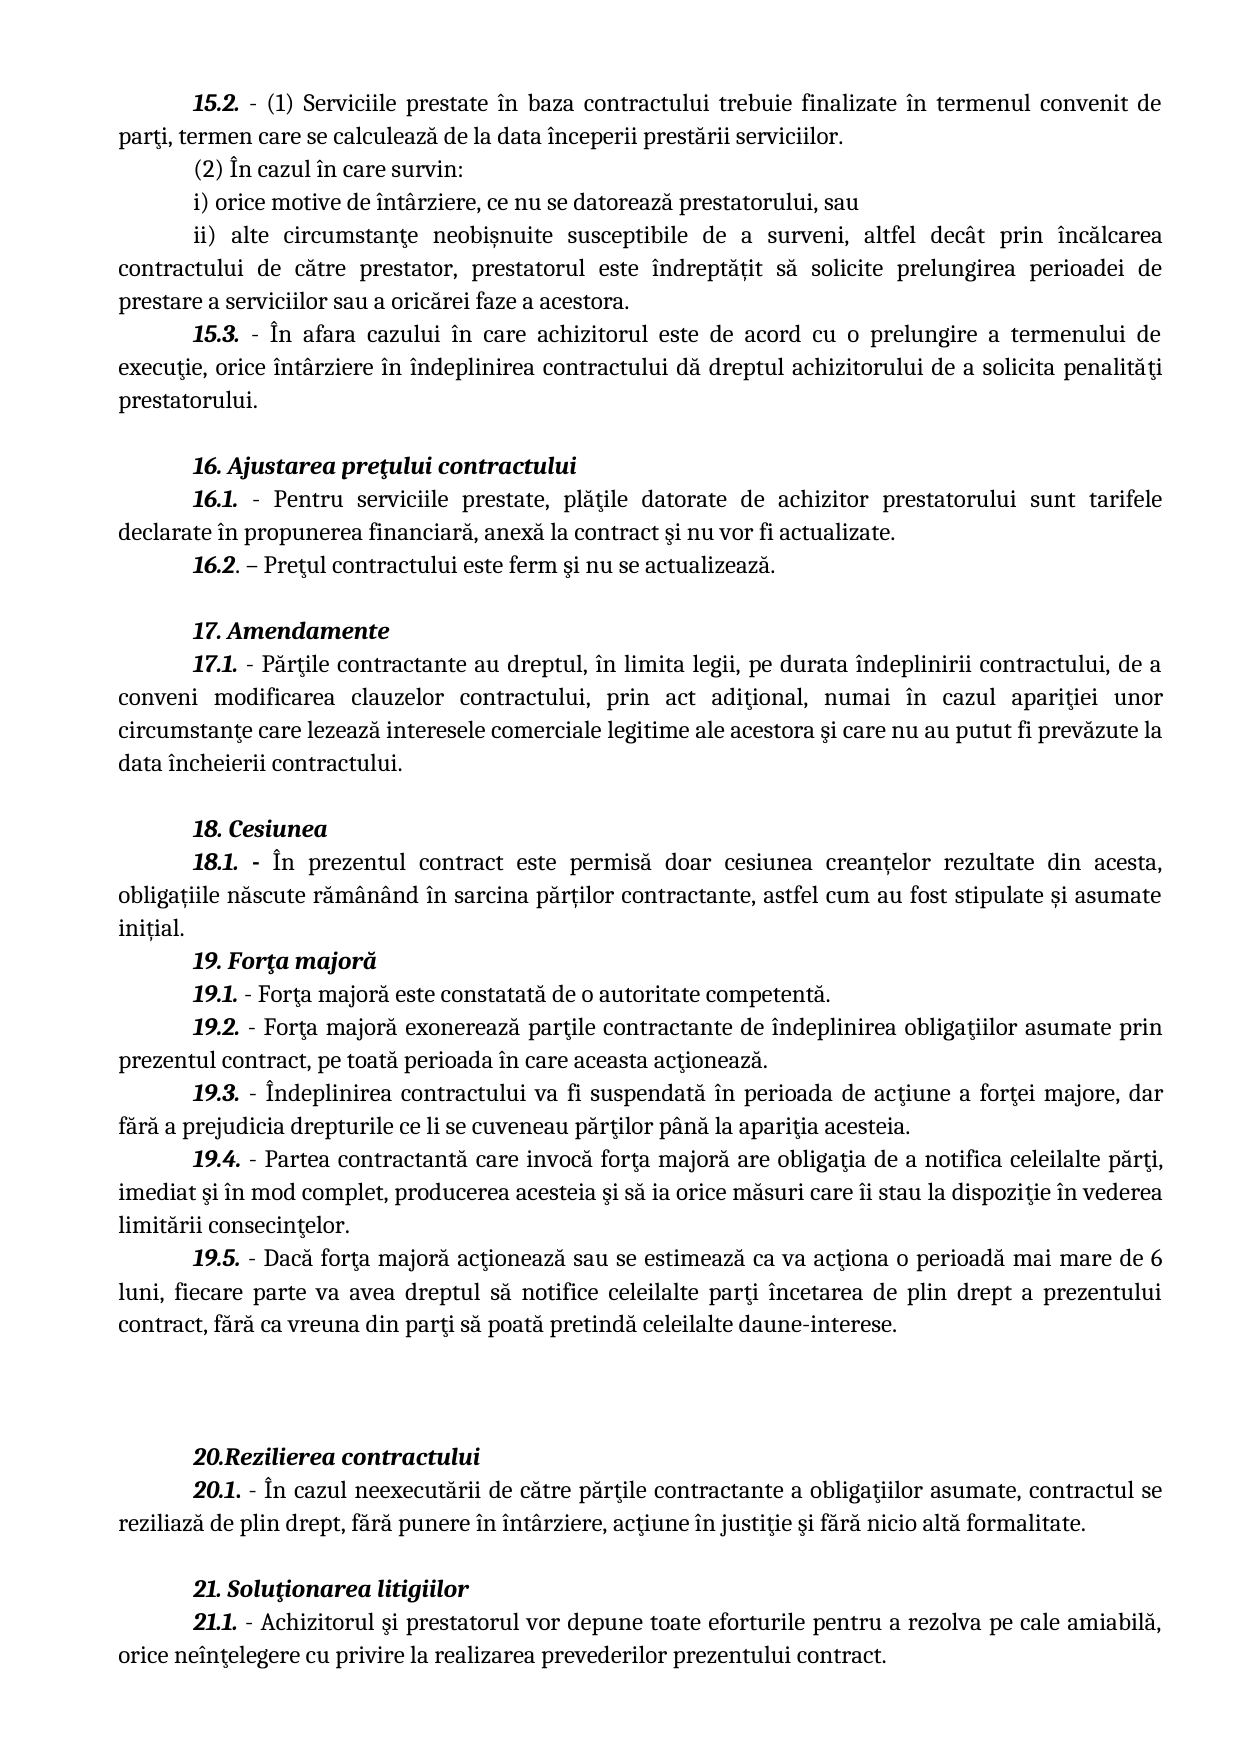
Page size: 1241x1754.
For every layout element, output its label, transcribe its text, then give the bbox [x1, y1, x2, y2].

text 19. Forţa majoră [118, 947, 1163, 976]
text 21.1. - Achizitorul şi prestatorul vor depune toate eforturile pentru a rezolva pe cale amiabilă, orice neînţelegere cu privire la realizarea prevederilor prezentului contract. [118, 1608, 1163, 1669]
text 16.1. - Pentru serviciile prestate, plăţile datorate de achizitor prestatorului sunt tarifele declarate în propunerea financiară, anexă la contract şi nu vor fi actualizate. [118, 485, 1163, 547]
text 19.3. - Îndeplinirea contractului va fi suspendată în perioada de acţiune a forţei majore, dar fără a prejudicia drepturile ce li se cuveneau părţilor până la apariţia acesteia. [118, 1079, 1163, 1141]
text 16. Ajustarea preţului contractului [118, 452, 1163, 481]
text 18.1. - În prezentul contract este permisă doar cesiunea creanțelor rezultate din acesta, obligațiile născute rămânând în sarcina părților contractante, astfel cum au fost stipulate și asumate inițial. [118, 848, 1163, 943]
text i) orice motive de întârziere, ce nu se datorează prestatorului, sau [118, 188, 1163, 216]
text 19.5. - Dacă forţa majoră acţionează sau se estimează ca va acţiona o perioadă mai mare de 6 luni, fiecare parte va avea dreptul să notifice celeilalte parţi încetarea de plin drept a prezentului contract, fără ca vreuna din parţi să poată pretindă celeilalte daune-interese. [118, 1244, 1163, 1339]
text 19.1. - Forţa majoră este constatată de o autoritate competentă. [118, 980, 1163, 1009]
text 15.3. - În afara cazului în care achizitorul este de acord cu o prelungire a termenului de execuţie, orice întârziere în îndeplinirea contractului dă dreptul achizitorului de a solicita penalităţi prestatorului. [118, 320, 1163, 414]
text 17. Amendamente [118, 617, 1163, 646]
text ii) alte circumstanţe neobișnuite susceptibile de a surveni, altfel decât prin încălcarea contractului de către prestator, prestatorul este îndreptățit să solicite prelungirea perioadei de prestare a serviciilor sau a oricărei faze a acestora. [118, 221, 1163, 316]
text (2) În cazul în care survin: [118, 155, 1163, 183]
text 21. Soluţionarea litigiilor [118, 1574, 1163, 1603]
text 17.1. - Părţile contractante au dreptul, în limita legii, pe durata îndeplinirii contractului, de a conveni modificarea clauzelor contractului, prin act adiţional, numai în cazul apariţiei unor circumstanţe care lezează interesele comerciale legitime ale acestora şi care nu au putut fi prevăzute la data încheierii contractului. [118, 650, 1163, 778]
text 16.2. – Preţul contractului este ferm şi nu se actualizează. [118, 551, 1163, 580]
text 18. Cesiunea [118, 815, 1163, 844]
text 15.2. - (1) Serviciile prestate în baza contractului trebuie finalizate în termenul convenit de parţi, termen care se calculează de la data începerii prestării serviciilor. [118, 89, 1163, 150]
text 19.2. - Forţa majoră exonerează parţile contractante de îndeplinirea obligaţiilor asumate prin prezentul contract, pe toată perioada în care aceasta acţionează. [118, 1013, 1163, 1075]
text 20.1. - În cazul neexecutării de către părţile contractante a obligaţiilor asumate, contractul se reziliază de plin drept, fără punere în întârziere, acţiune în justiţie şi fără nicio altă formalitate. [118, 1476, 1163, 1537]
text 20.Rezilierea contractului [118, 1442, 1163, 1471]
text 19.4. - Partea contractantă care invocă forţa majoră are obligaţia de a notifica celeilalte părţi, imediat şi în mod complet, producerea acesteia şi să ia orice măsuri care îi stau la dispoziţie în vederea limitării consecinţelor. [118, 1145, 1163, 1240]
